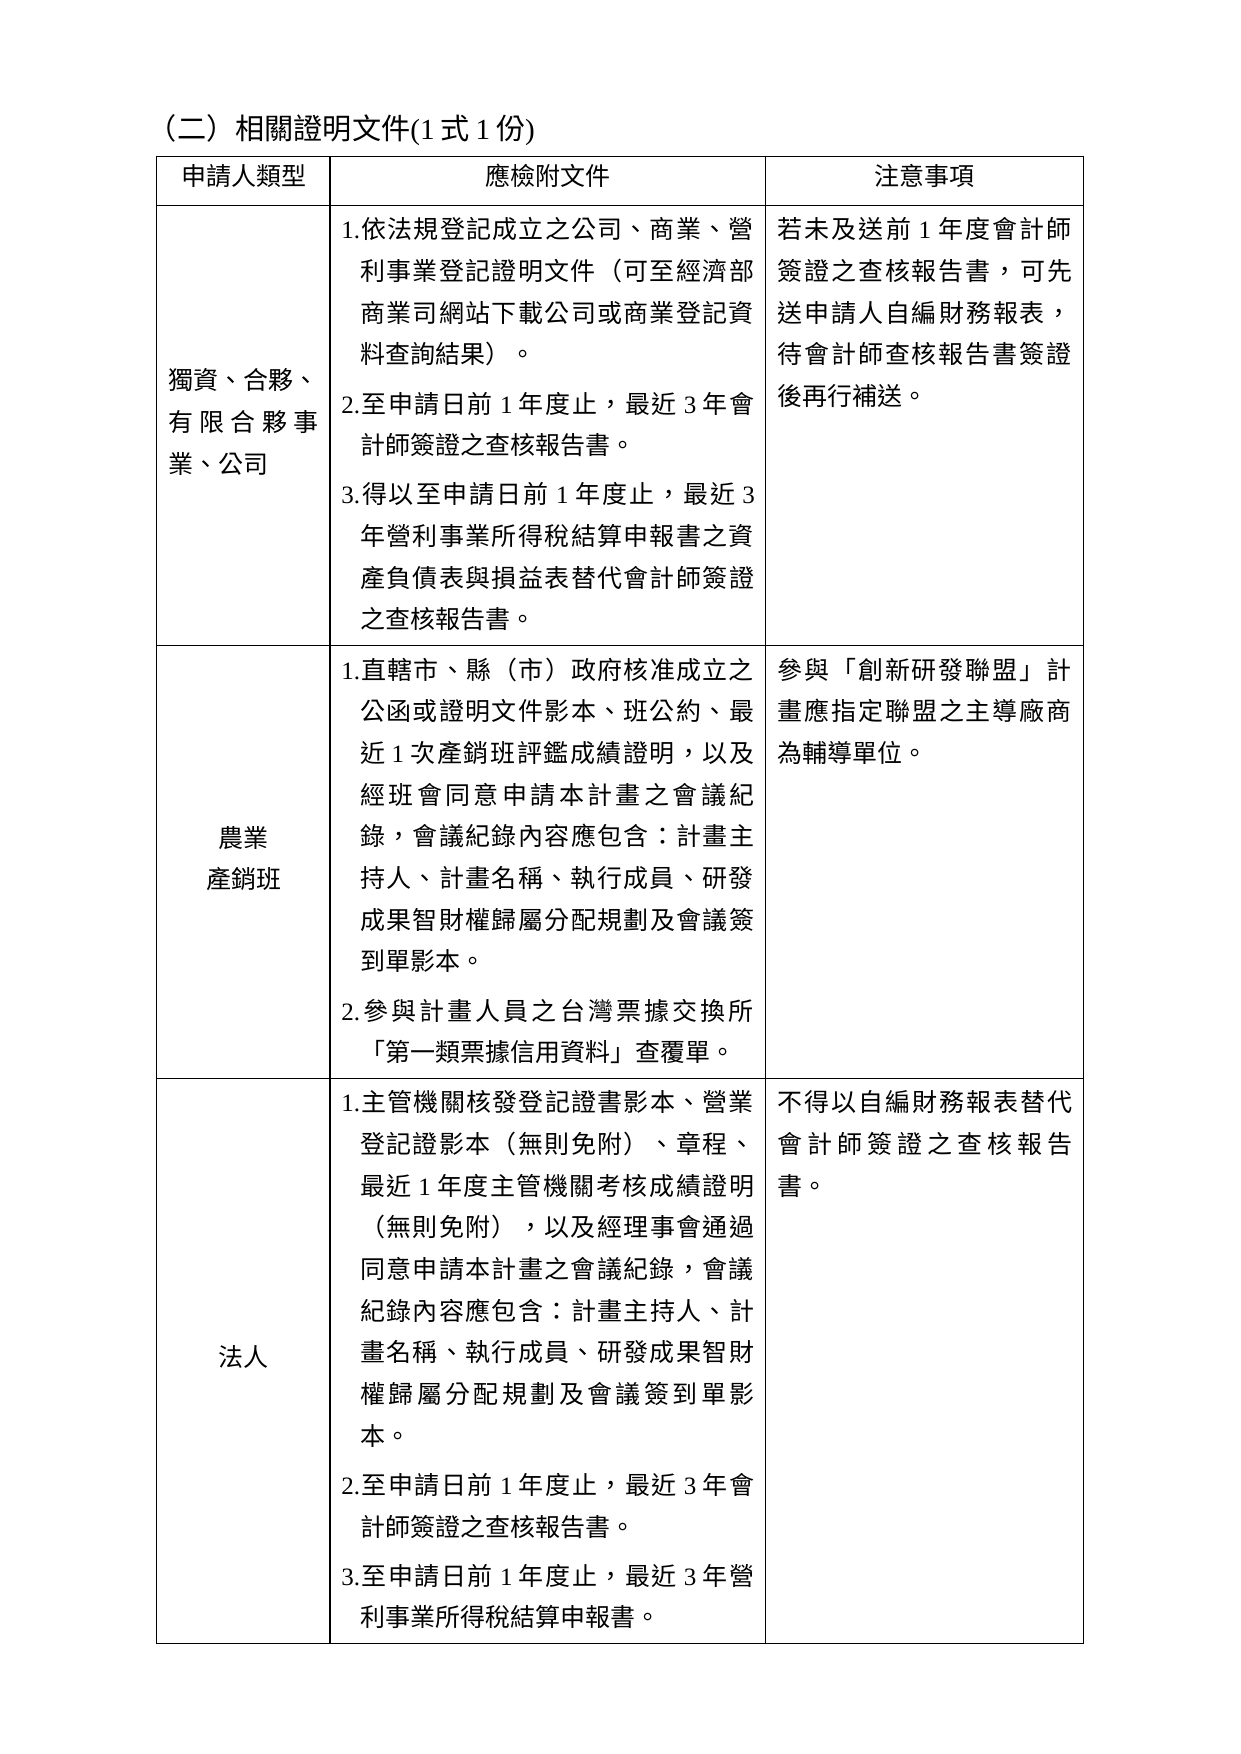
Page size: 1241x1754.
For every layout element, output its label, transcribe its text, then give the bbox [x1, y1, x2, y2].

list 相關證明文件(1式1份) [148, 106, 1122, 148]
table_cell 1.直轄市、縣（市）政府核准成立之公函或證明文件影本、班公約、最近1次產銷班評鑑成績證明，以及經班會同意申請本計畫之會議紀錄，會議紀錄內容應包含：計畫主持人、計畫名稱、執行成員、研發成果智財權歸屬分配規劃及會議簽到單影本。 2.參與計畫人員之台灣票據交換所「第一類票據信用資料」查覆單。 [331, 646, 765, 1077]
table_cell 1.主管機關核發登記證書影本、營業登記證影本（無則免附）、章程、最近1年度主管機關考核成績證明（無則免附），以及經理事會通過同意申請本計畫之會議紀錄，會議紀錄內容應包含：計畫主持人、計畫名稱、執行成員、研發成果智財權歸屬分配規劃及會議簽到單影本。 2.至申請日前1年度止，最近3年會計師簽證之查核報告書。 3.至申請日前1年度止，最近3年營利事業所得稅結算申報書。 [331, 1079, 765, 1643]
table_cell 1.依法規登記成立之公司、商業、營利事業登記證明文件（可至經濟部商業司網站下載公司或商業登記資料查詢結果）。 2.至申請日前1年度止，最近3年會計師簽證之查核報告書。 3.得以至申請日前1年度止，最近3年營利事業所得稅結算申報書之資產負債表與損益表替代會計師簽證之查核報告書。 [331, 206, 765, 645]
table_header 申請人類型 [157, 157, 329, 204]
table_cell 參與「創新研發聯盟」計畫應指定聯盟之主導廠商為輔導單位。 [766, 646, 1083, 1077]
table_cell 若未及送前1年度會計師簽證之查核報告書，可先送申請人自編財務報表，待會計師查核報告書簽證後再行補送。 [766, 206, 1083, 645]
table_cell 獨資、合夥、有限合夥事業、公司 [157, 206, 329, 645]
table_cell 農業 產銷班 [157, 646, 329, 1077]
table_header 應檢附文件 [331, 157, 765, 204]
table_cell 不得以自編財務報表替代會計師簽證之查核報告書。 [766, 1079, 1083, 1643]
table_header 注意事項 [766, 157, 1083, 204]
table_cell 法人 [157, 1079, 329, 1643]
